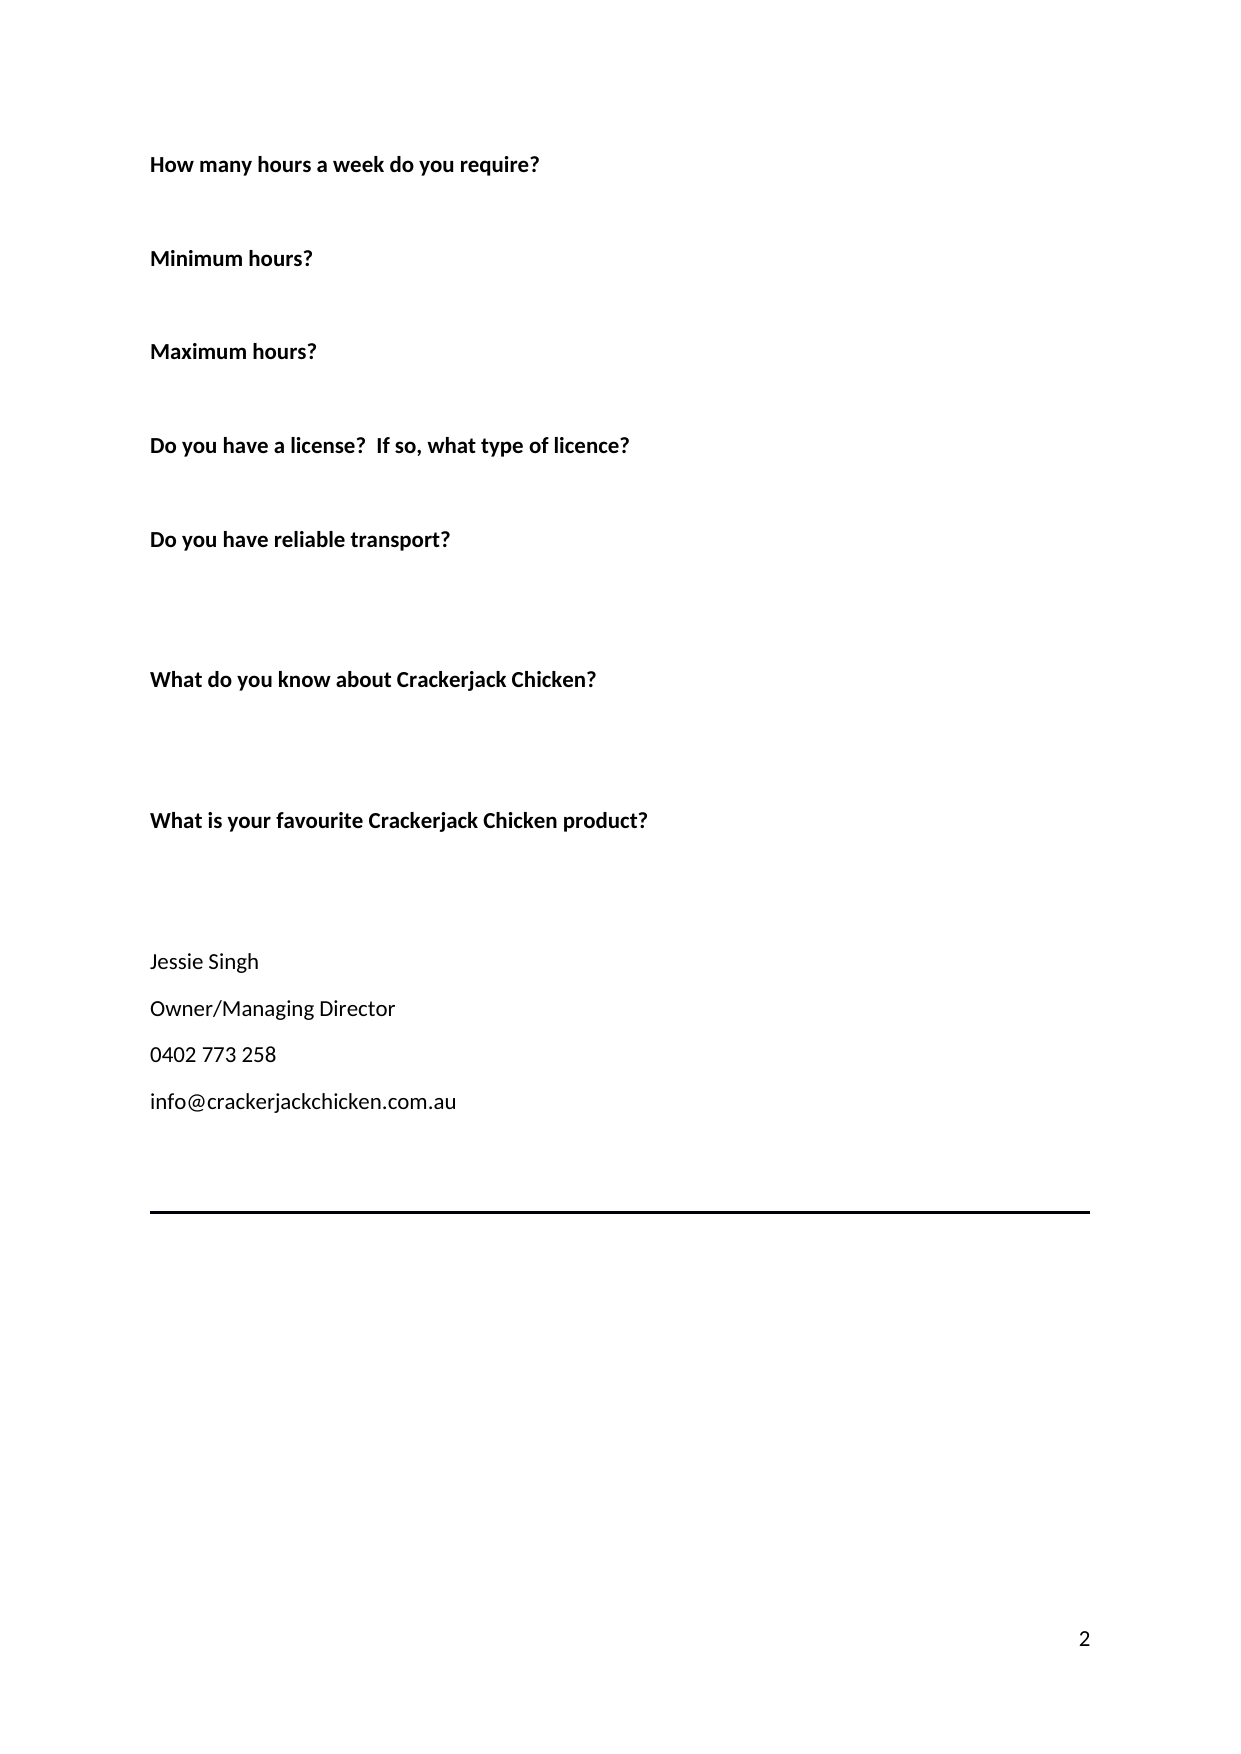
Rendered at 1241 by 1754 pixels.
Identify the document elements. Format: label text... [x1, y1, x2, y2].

text Owner/Managing Director [150, 994, 1090, 1022]
text Do you have reliable transport? [150, 525, 1090, 553]
text How many hours a week do you require? [150, 150, 1090, 178]
text What is your favourite Crackerjack Chicken product? [150, 806, 1090, 834]
text 0402 773 258 [150, 1041, 1090, 1069]
text Maximum hours? [150, 337, 1090, 366]
text Minimum hours? [150, 244, 1090, 272]
text Jessie Singh [150, 947, 1090, 975]
text What do you know about Crackerjack Chicken? [150, 666, 1090, 694]
text Do you have a license? If so, what type of licence? [150, 431, 1090, 459]
text info@crackerjackchicken.com.au [150, 1087, 1090, 1116]
